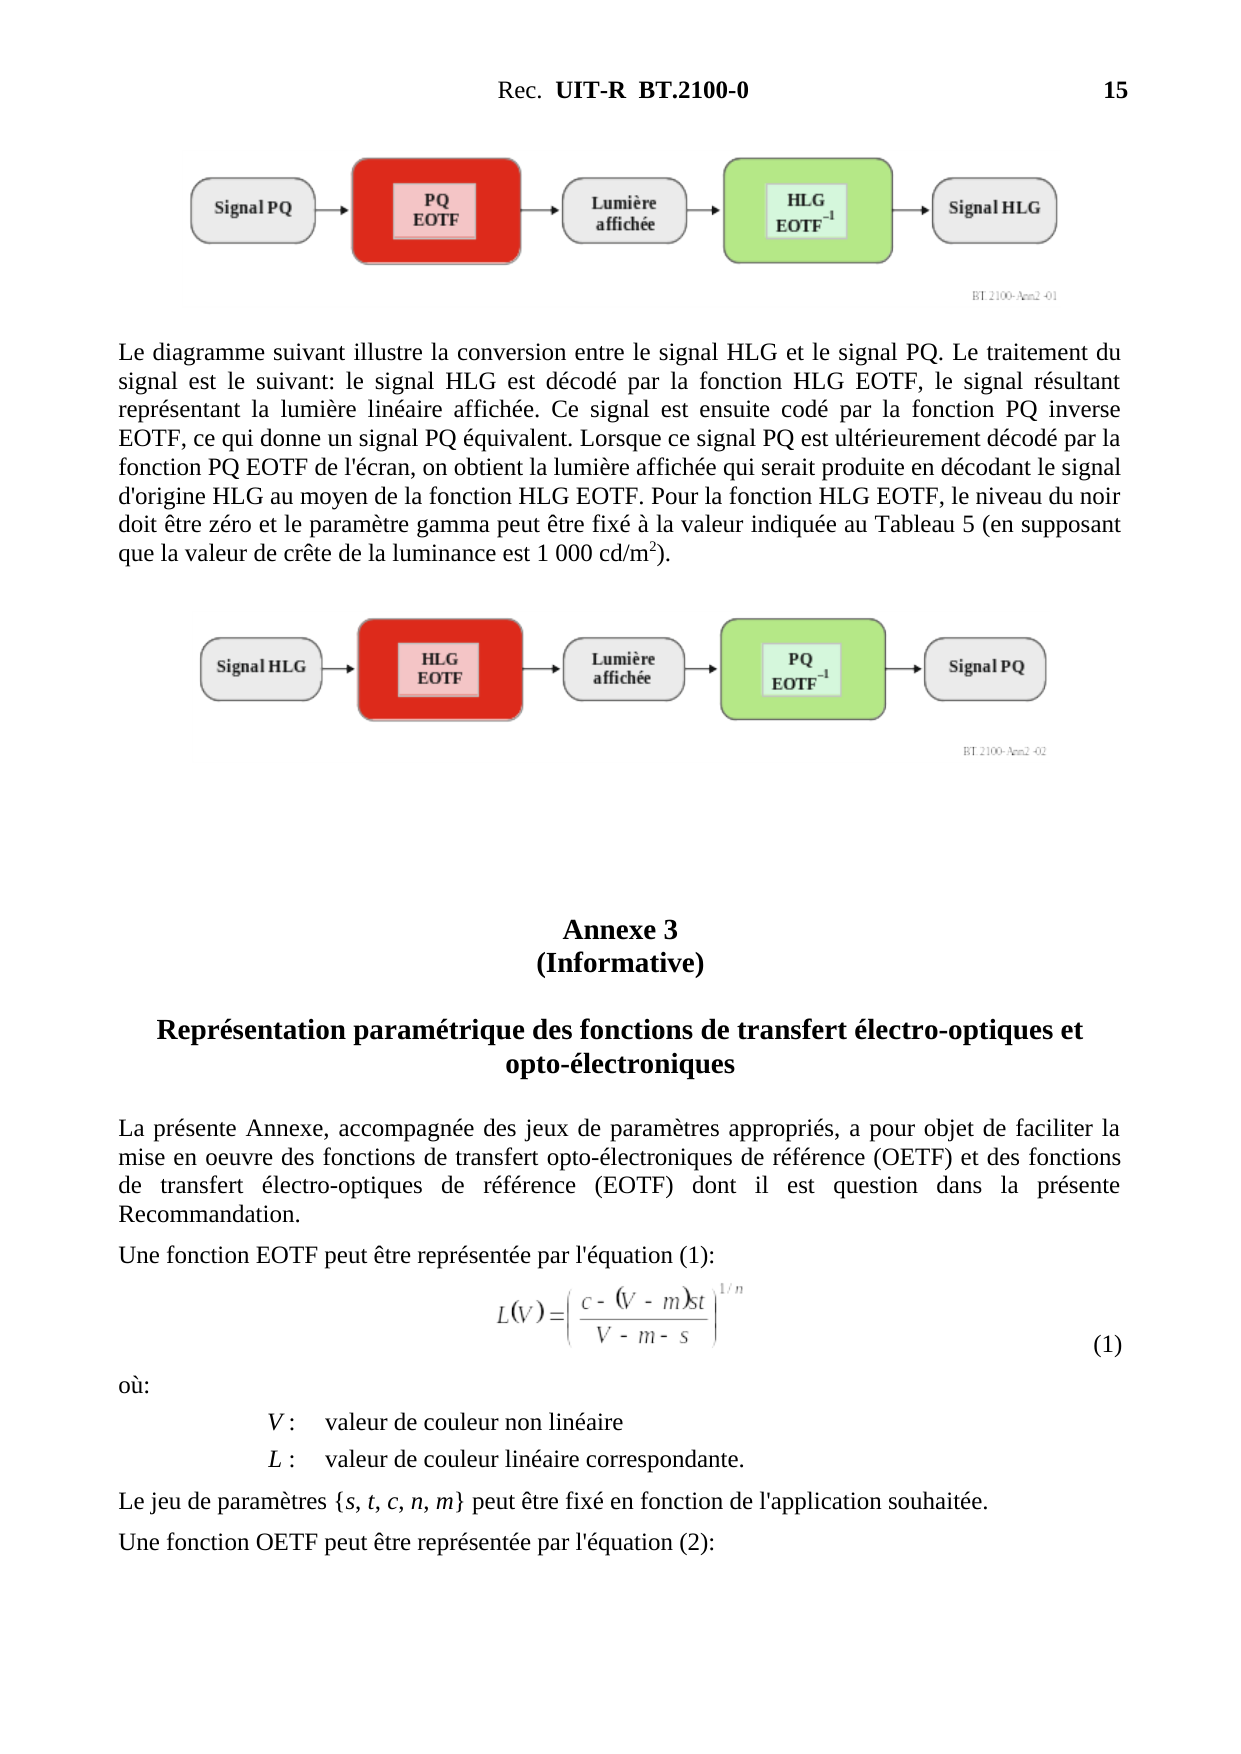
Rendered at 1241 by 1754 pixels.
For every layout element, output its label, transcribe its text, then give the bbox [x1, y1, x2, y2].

text où: [118, 1370, 1122, 1399]
title Annexe 3 (Informative) Représentation paramétrique des fonctions de transfert électro-optiques et opto-électroniques [118, 912, 1122, 1079]
text Une fonction OETF peut être représentée par l'équation (2): [118, 1527, 1122, 1556]
text L : valeur de couleur linéaire correspondante. [118, 1444, 1122, 1473]
text V : valeur de couleur non linéaire [118, 1407, 1122, 1436]
text Une fonction EOTF peut être représentée par l'équation (1): [118, 1240, 1122, 1269]
text (1) [118, 1277, 1122, 1358]
title Le diagramme suivant illustre la conversion entre le signal HLG et le signal PQ. Le traitement du signal est le suivant: le signal HLG est décodé par la fonction HLG EOTF, le signal résultant représentant la lumière linéaire affichée. Ce signal est ensuite codé par la fonction PQ inverse EOTF, ce qui donne un signal PQ équivalent. Lorsque ce signal PQ est ultérieurement décodé par la fonction PQ EOTF de l'écran, on obtient la lumière affichée qui serait produite en décodant le signal d'origine HLG au moyen de la fonction HLG EOTF. Pour la fonction HLG EOTF, le niveau du noir doit être zéro et le paramètre gamma peut être fixé à la valeur indiquée au Tableau 5 (en supposant que la valeur de crête de la luminance est 1 000 cd/m2). [118, 337, 1122, 567]
title La présente Annexe, accompagnée des jeux de paramètres appropriés, a pour objet de faciliter la mise en oeuvre des fonctions de transfert opto-électroniques de référence (OETF) et des fonctions de transfert électro-optiques de référence (EOTF) dont il est question dans la présente Recommandation. [118, 1113, 1122, 1228]
text Le jeu de paramètres {s, t, c, n, m} peut être fixé en fonction de l'application souhaitée. [118, 1486, 1122, 1514]
